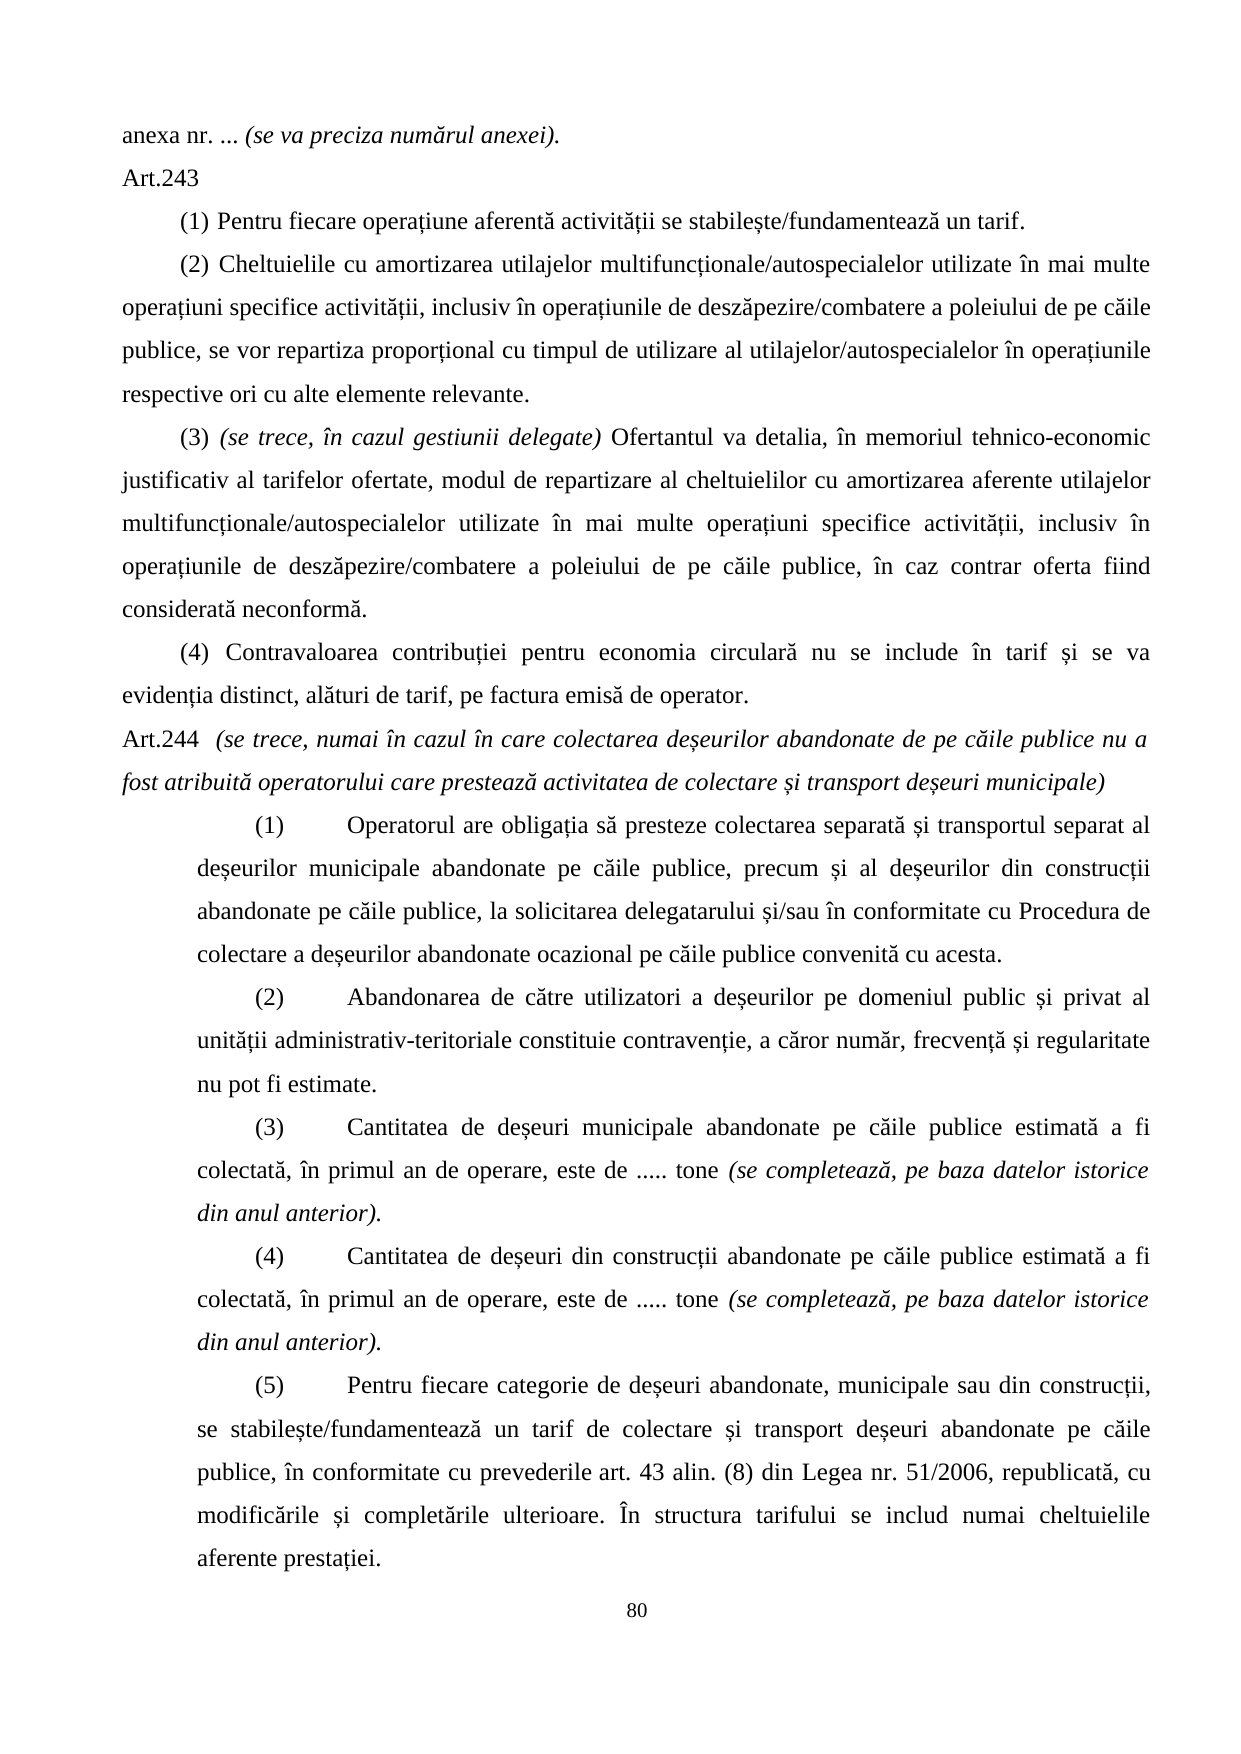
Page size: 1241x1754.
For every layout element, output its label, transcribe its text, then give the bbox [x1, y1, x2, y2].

list Contravaloarea contribuției pentru economia circulară nu se include în tarif și se va evidenția distinct, alături de tarif, pe factura emisă de operator. [122, 637, 1152, 709]
list Pentru fiecare categorie de deșeuri abandonate, municipale sau din construcții, se stabilește/fundamentează un tarif de colectare și transport deșeuri abandonate pe căile publice, în conformitate cu prevederile art. 43 alin. (8) din Legea nr. 51/2006, republicată, cu modificările și completările ulterioare. În structura tarifului se includ numai cheltuielile aferente prestației. [197, 1371, 1152, 1572]
list Pentru fiecare operațiune aferentă activității se stabilește/fundamentează un tarif. [122, 206, 1152, 235]
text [122, 120, 1152, 149]
list Cantitatea de deșeuri municipale abandonate pe căile publice estimată a fi colectată, în primul an de operare, este de ..... tone (se completează, pe baza datelor istorice din anul anterior). [197, 1112, 1152, 1227]
list (se trece, în cazul gestiunii delegate) Ofertantul va detalia, în memoriul tehnico-economic justificativ al tarifelor ofertate, modul de repartizare al cheltuielilor cu amortizarea aferente utilajelor multifuncționale/autospecialelor utilizate în mai multe operațiuni specifice activității, inclusiv în operațiunile de deszăpezire/combatere a poleiului de pe căile publice, în caz contrar oferta fiind considerată neconformă. [122, 422, 1152, 623]
list Cantitatea de deșeuri din construcții abandonate pe căile publice estimată a fi colectată, în primul an de operare, este de ..... tone (se completează, pe baza datelor istorice din anul anterior). [197, 1241, 1152, 1356]
text (se trece, numai în cazul în care colectarea deșeurilor abandonate de pe căile publice nu a fost atribuită operatorului care prestează activitatea de colectare și transport deșeuri municipale) [122, 724, 1152, 796]
list Cheltuielile cu amortizarea utilajelor multifuncționale/autospecialelor utilizate în mai multe operațiuni specifice activității, inclusiv în operațiunile de deszăpezire/combatere a poleiului de pe căile publice, se vor repartiza proporțional cu timpul de utilizare al utilajelor/autospecialelor în operațiunile respective ori cu alte elemente relevante. [122, 249, 1152, 407]
list Operatorul are obligația să presteze colectarea separată și transportul separat al deșeurilor municipale abandonate pe căile publice, precum și al deșeurilor din construcții abandonate pe căile publice, la solicitarea delegatarului și/sau în conformitate cu Procedura de colectare a deșeurilor abandonate ocazional pe căile publice convenită cu acesta. [197, 810, 1152, 968]
list Abandonarea de către utilizatori a deșeurilor pe domeniul public și privat al unității administrativ-teritoriale constituie contravenție, a căror număr, frecvență și regularitate nu pot fi estimate. [197, 982, 1152, 1097]
